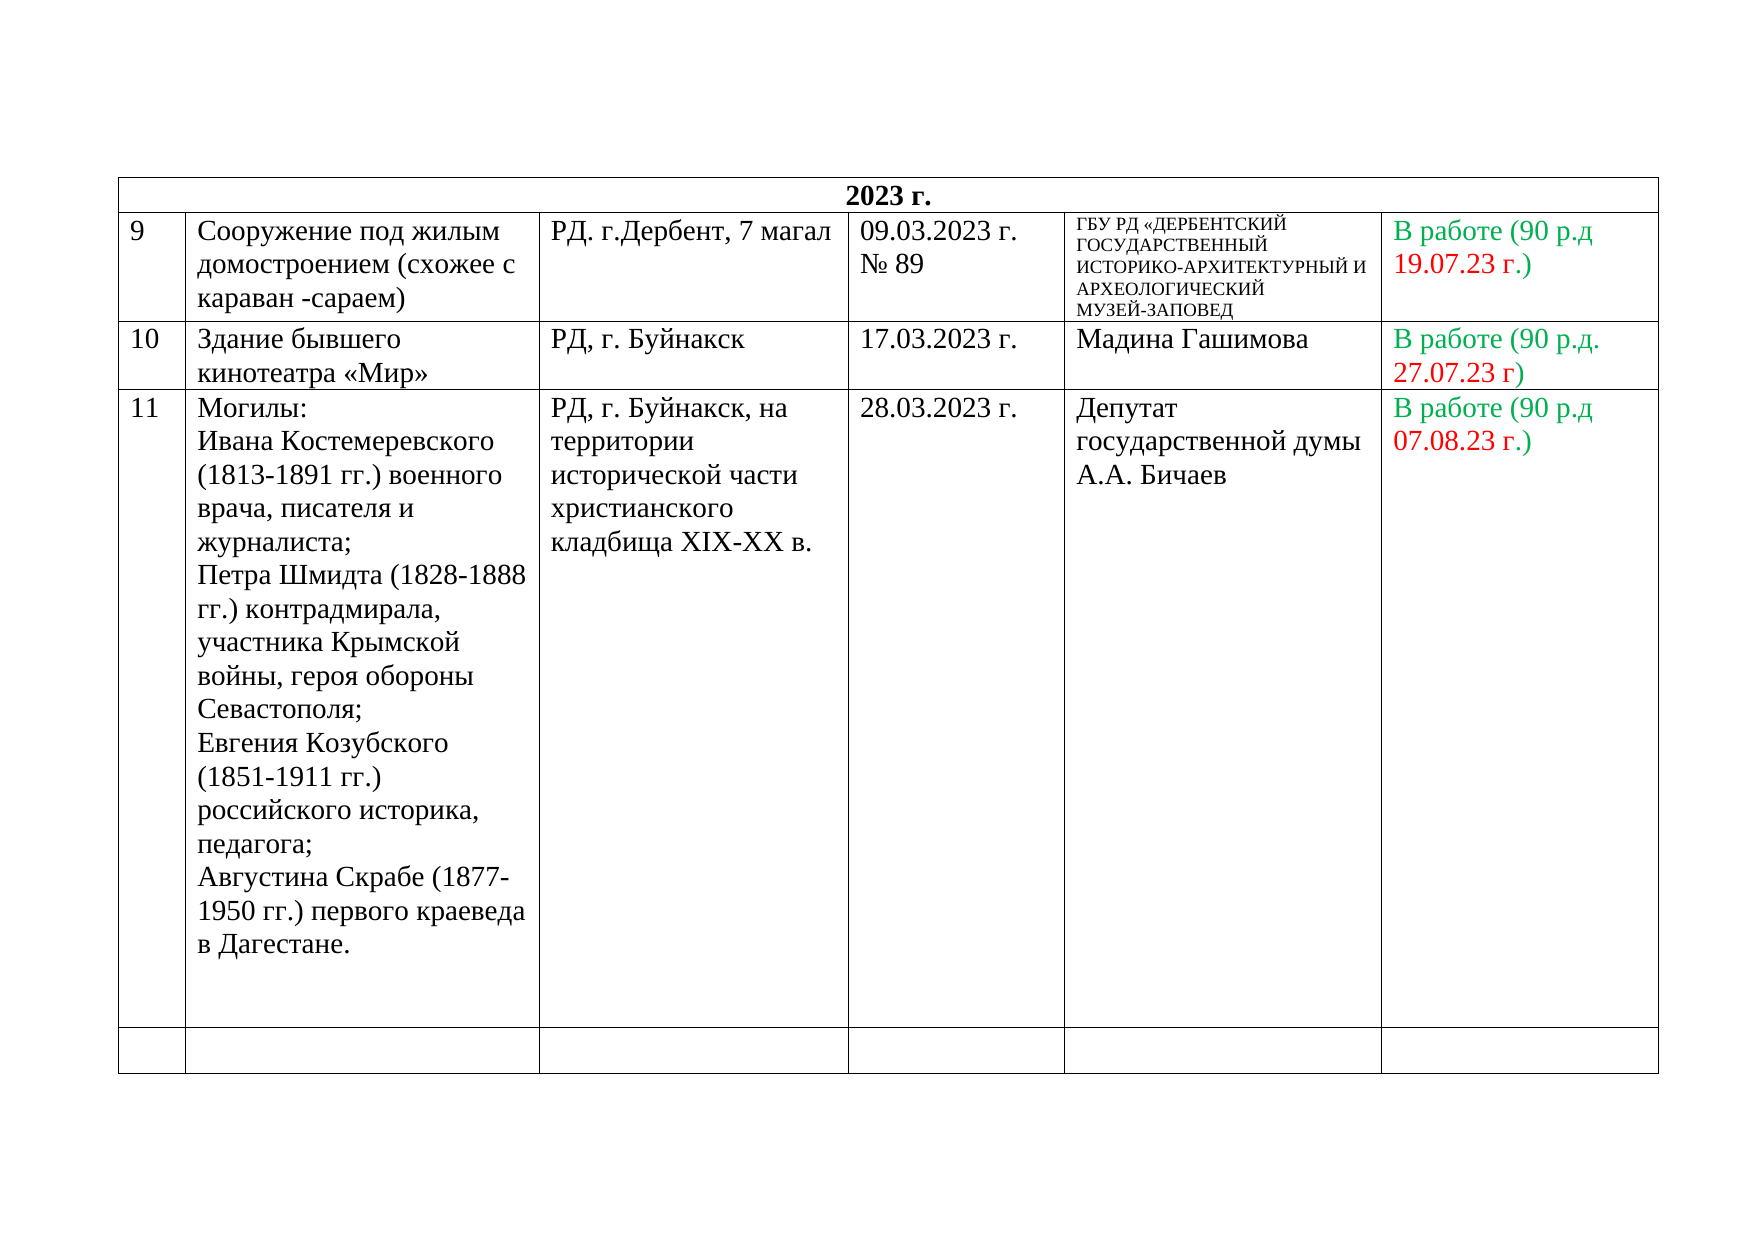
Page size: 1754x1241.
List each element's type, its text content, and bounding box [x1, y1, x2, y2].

table_cell Сооружение под жилым домостроением (схожее с караван -сараем) [186, 213, 539, 321]
table_cell В работе (90 р.д. 27.07.23 г) [1382, 322, 1658, 389]
table_cell 09.03.2023 г. № 89 [849, 213, 1064, 321]
table_cell Здание бывшего кинотеатра «Мир» [186, 322, 539, 389]
table_cell [186, 1028, 539, 1073]
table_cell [119, 178, 1658, 212]
table_cell Мадина Гашимова [1065, 322, 1381, 389]
table_cell [849, 1028, 1064, 1073]
table_cell 11 [119, 390, 185, 1027]
table_cell РД. г.Дербент, 7 магал [540, 213, 848, 321]
table_cell [119, 1028, 185, 1073]
table_cell 10 [119, 322, 185, 389]
table_cell [540, 1028, 848, 1073]
table_cell 9 [119, 213, 185, 321]
table_cell 17.03.2023 г. [849, 322, 1064, 389]
table_cell В работе (90 р.д 19.07.23 г.) [1382, 213, 1658, 321]
table_cell РД, г. Буйнакск, на территории исторической части христианского кладбища XIX-XX в. [540, 390, 848, 1027]
table_cell [1065, 1028, 1381, 1073]
table_cell 28.03.2023 г. [849, 390, 1064, 1027]
table_cell Могилы: Ивана Костемеревского (1813-1891 гг.) военного врача, писателя и журналиста; Петра Шмидта (1828-1888 гг.) контрадмирала, участника Крымской войны, героя обороны Севастополя; Евгения Козубского (1851-1911 гг.) российского историка, педагога; Августина Скрабе (1877-1950 гг.) первого краеведа в Дагестане. [186, 390, 539, 1027]
table_cell В работе (90 р.д 07.08.23 г.) [1382, 390, 1658, 1027]
table_cell [1382, 1028, 1658, 1073]
table_cell РД, г. Буйнакск [540, 322, 848, 389]
table_cell ГБУ РД «ДЕРБЕНТСКИЙ ГОСУДАРСТВЕННЫЙ ИСТОРИКО-АРХИТЕКТУРНЫЙ И АРХЕОЛОГИЧЕСКИЙ МУЗЕЙ-ЗАПОВЕД [1065, 213, 1381, 321]
table_cell Депутат государственной думы А.А. Бичаев [1065, 390, 1381, 1027]
